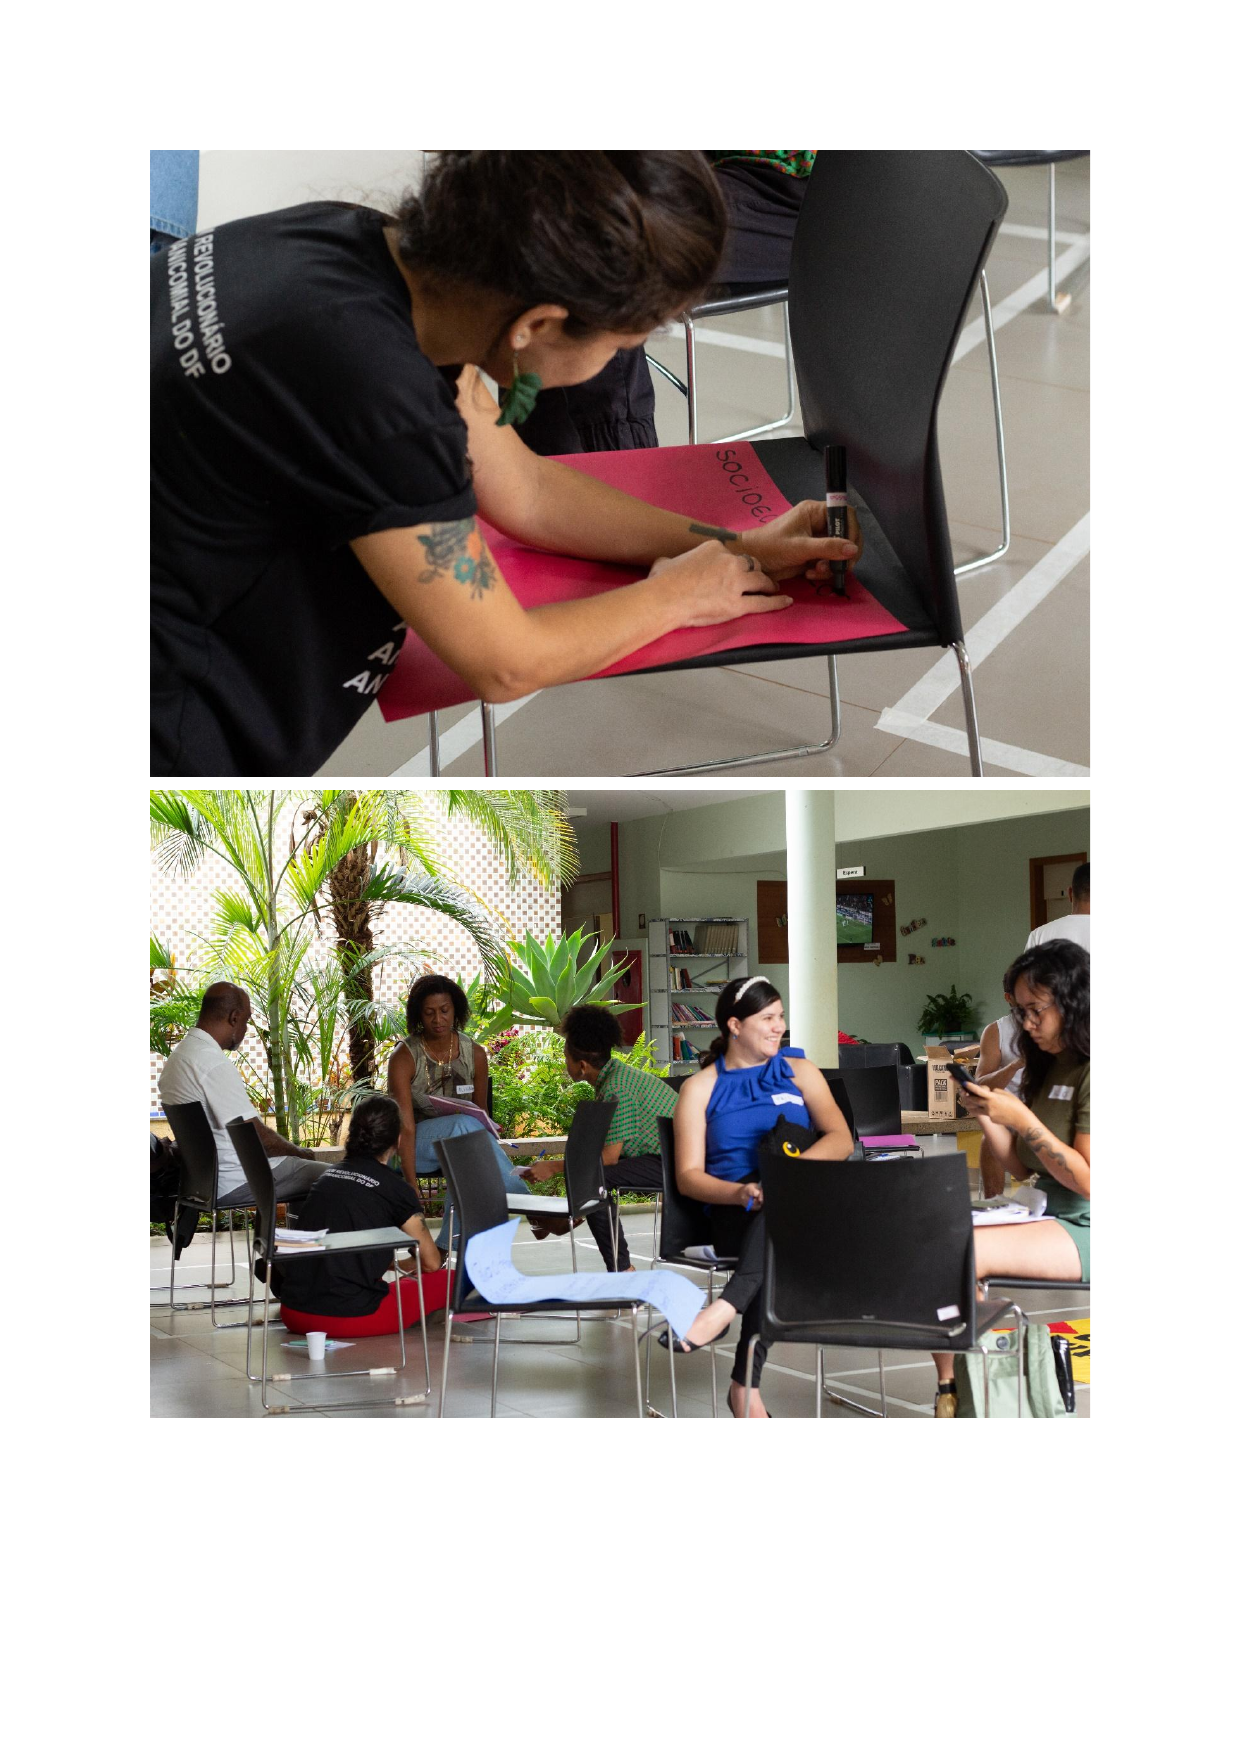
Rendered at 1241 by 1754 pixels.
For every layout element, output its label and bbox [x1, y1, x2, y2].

picture [150, 150, 1091, 777]
picture [150, 790, 1091, 1418]
